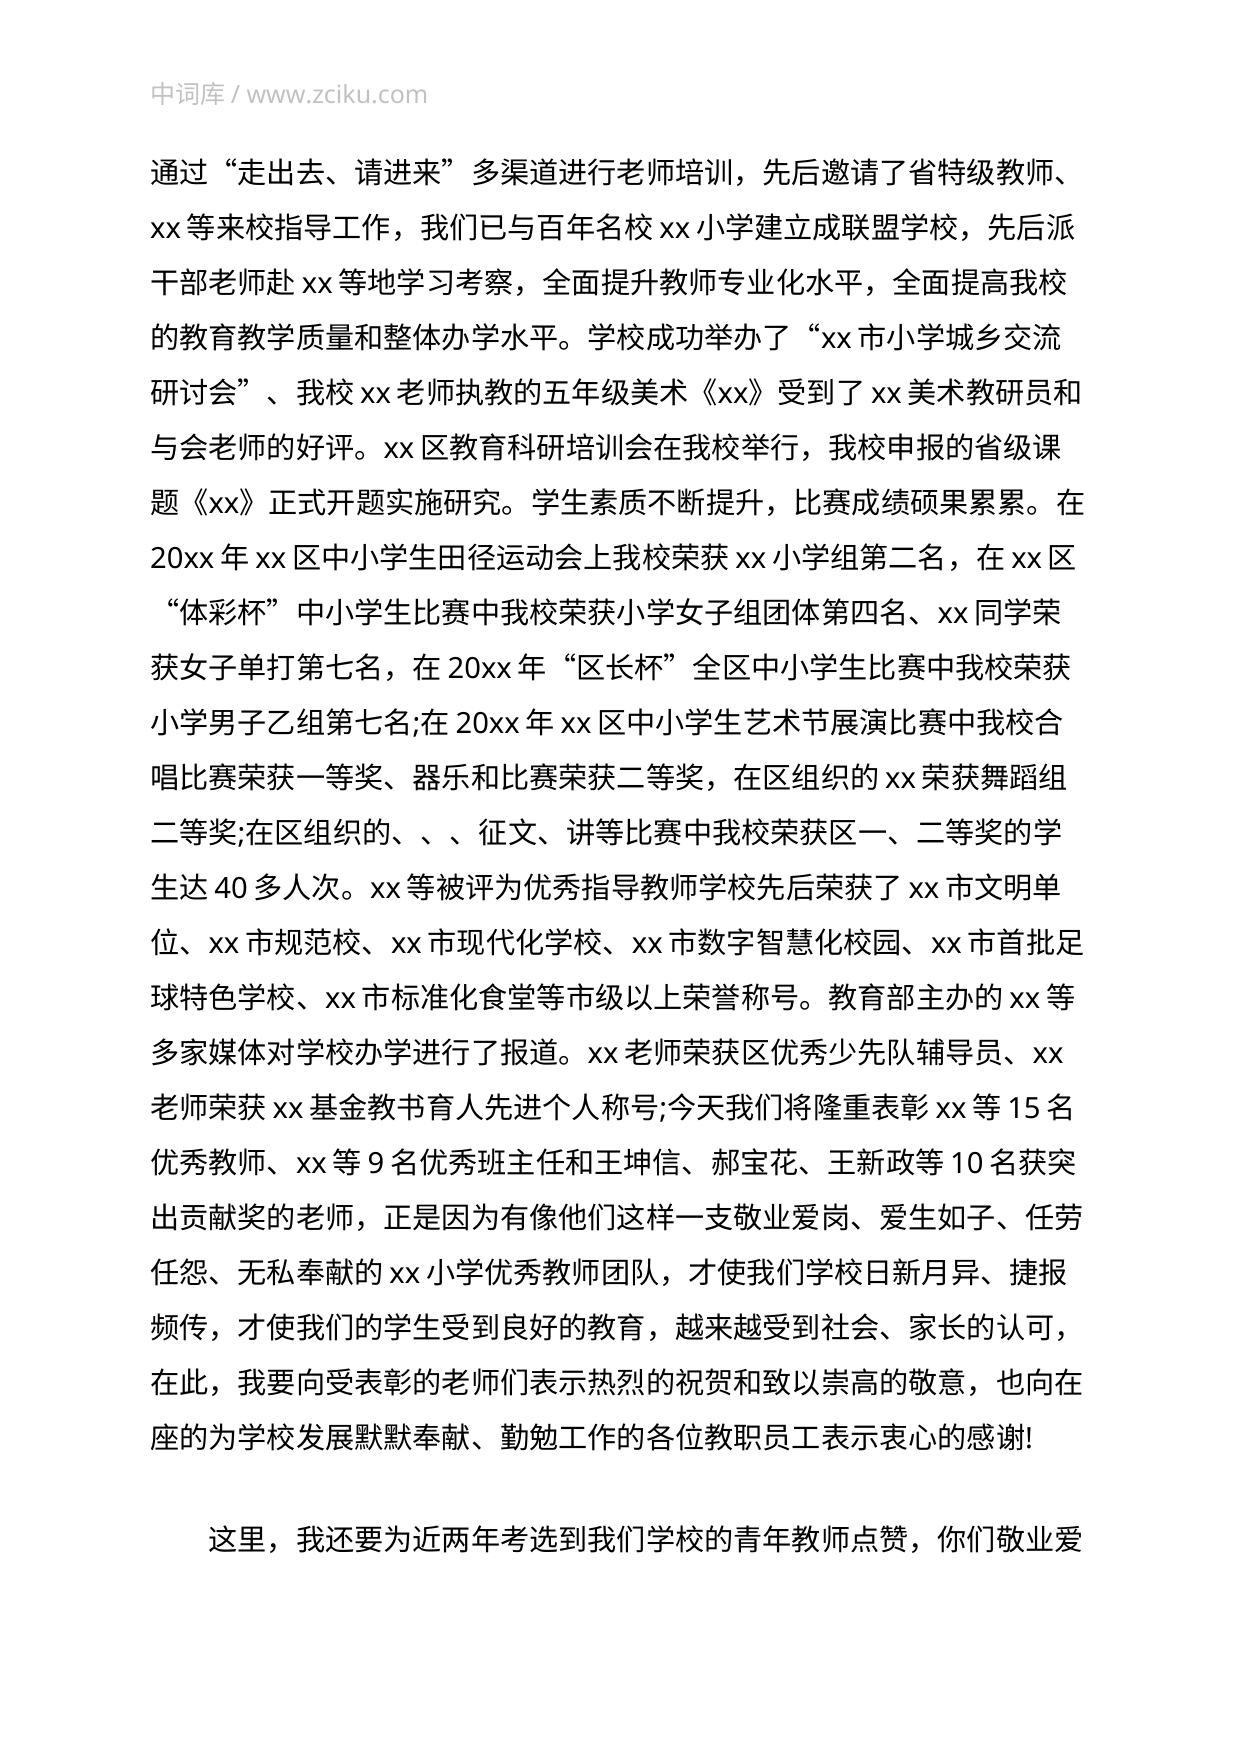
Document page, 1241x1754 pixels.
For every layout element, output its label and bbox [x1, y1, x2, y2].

text [150, 150, 1090, 1457]
text [150, 1517, 1090, 1559]
